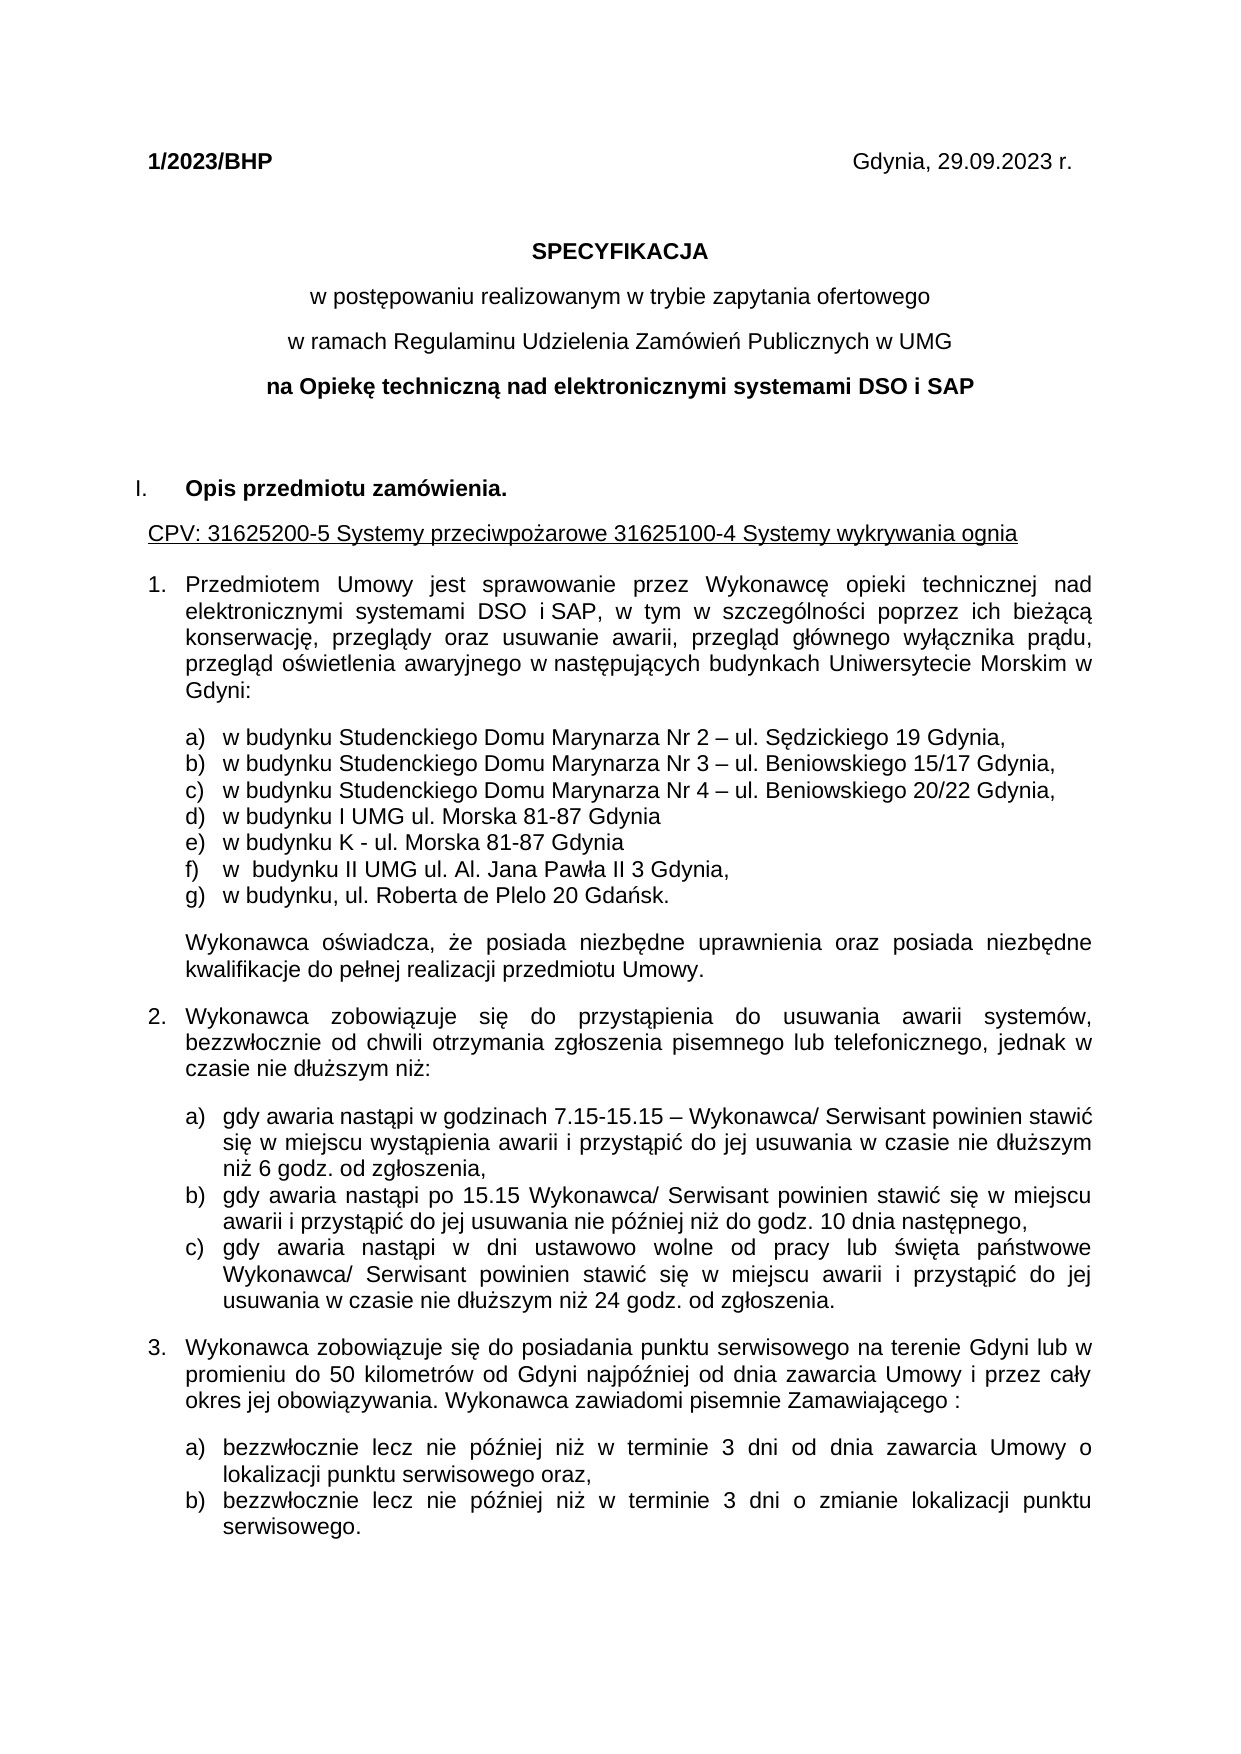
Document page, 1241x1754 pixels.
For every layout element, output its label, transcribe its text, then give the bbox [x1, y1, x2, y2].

list w budynku II UMG ul. Al. Jana Pawła II 3 Gdynia, [185, 856, 1093, 882]
list Wykonawca zobowiązuje się do posiadania punktu serwisowego na terenie Gdyni lub w promieniu do 50 kilometrów od Gdyni najpóźniej od dnia zawarcia Umowy i przez cały okres jej obowiązywania. Wykonawca zawiadomi pisemnie Zamawiającego : [148, 1334, 1093, 1413]
text Wykonawca oświadcza, że posiada niezbędne uprawnienia oraz posiada niezbędne kwalifikacje do pełnej realizacji przedmiotu Umowy. [185, 929, 1093, 982]
list bezzwłocznie lecz nie później niż w terminie 3 dni od dnia zawarcia Umowy o lokalizacji punktu serwisowego oraz, [185, 1434, 1093, 1487]
list Przedmiotem Umowy jest sprawowanie przez Wykonawcę opieki technicznej nad elektronicznymi systemami DSO i SAP, w tym w szczególności poprzez ich bieżącą konserwację, przeglądy oraz usuwanie awarii, przegląd głównego wyłącznika prądu, przegląd oświetlenia awaryjnego w następujących budynkach Uniwersytecie Morskim w Gdyni: [148, 571, 1093, 703]
text SPECYFIKACJA [148, 238, 1093, 264]
text na Opiekę techniczną nad elektronicznymi systemami DSO i SAP [148, 373, 1093, 399]
list w budynku Studenckiego Domu Marynarza Nr 4 – ul. Beniowskiego 20/22 Gdynia, [185, 777, 1093, 803]
list w budynku K - ul. Morska 81-87 Gdynia [185, 829, 1093, 856]
list Opis przedmiotu zamówienia. [148, 475, 1093, 501]
list w budynku, ul. Roberta de Plelo 20 Gdańsk. [185, 882, 1093, 908]
list w budynku Studenckiego Domu Marynarza Nr 3 – ul. Beniowskiego 15/17 Gdynia, [185, 750, 1093, 777]
list Wykonawca zobowiązuje się do przystąpienia do usuwania awarii systemów, bezzwłocznie od chwili otrzymania zgłoszenia pisemnego lub telefonicznego, jednak w czasie nie dłuższym niż: [148, 1003, 1093, 1082]
list bezzwłocznie lecz nie później niż w terminie 3 dni o zmianie lokalizacji punktu serwisowego. [185, 1487, 1093, 1539]
text CPV: 31625200-5 Systemy przeciwpożarowe 31625100-4 Systemy wykrywania ognia [148, 520, 1093, 547]
text w ramach Regulaminu Udzielenia Zamówień Publicznych w UMG [148, 328, 1093, 354]
list w budynku Studenckiego Domu Marynarza Nr 2 – ul. Sędzickiego 19 Gdynia, [185, 724, 1093, 750]
list gdy awaria nastąpi w dni ustawowo wolne od pracy lub święta państwowe Wykonawca/ Serwisant powinien stawić się w miejscu awarii i przystąpić do jej usuwania w czasie nie dłuższym niż 24 godz. od zgłoszenia. [185, 1234, 1093, 1313]
list w budynku I UMG ul. Morska 81-87 Gdynia [185, 803, 1093, 829]
list gdy awaria nastąpi w godzinach 7.15-15.15 – Wykonawca/ Serwisant powinien stawić się w miejscu wystąpienia awarii i przystąpić do jej usuwania w czasie nie dłuższym niż 6 godz. od zgłoszenia, [185, 1103, 1093, 1182]
list gdy awaria nastąpi po 15.15 Wykonawca/ Serwisant powinien stawić się w miejscu awarii i przystąpić do jej usuwania nie później niż do godz. 10 dnia następnego, [185, 1182, 1093, 1234]
text 1/2023/BHP Gdynia, 29.09.2023 r. [148, 148, 1093, 174]
text w postępowaniu realizowanym w trybie zapytania ofertowego [148, 283, 1093, 309]
